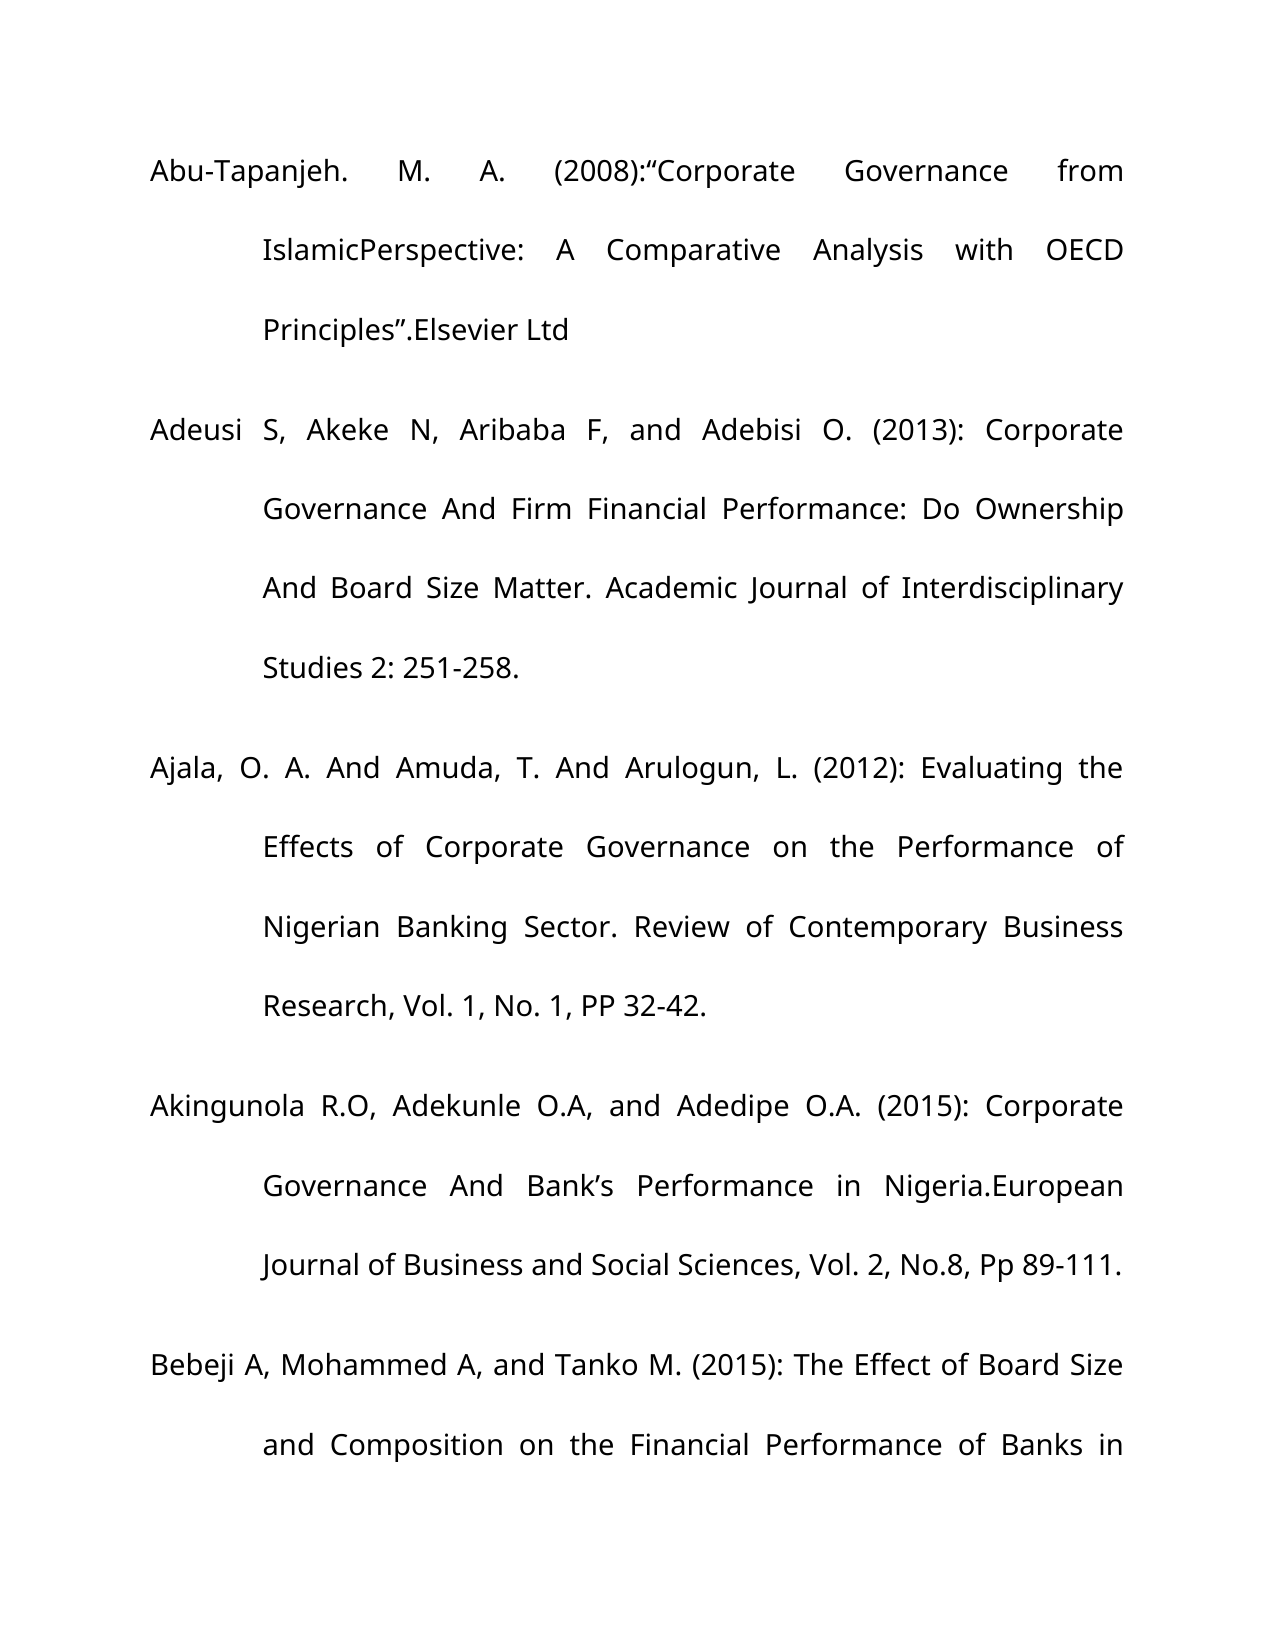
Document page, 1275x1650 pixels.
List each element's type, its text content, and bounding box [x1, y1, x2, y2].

text Ajala, O. A. And Amuda, T. And Arulogun, L. (2012): Evaluating the Effects of Corporate Governance on the Performance of Nigerian Banking Sector. Review of Contemporary Business Research, Vol. 1, No. 1, PP 32-42. [150, 747, 1125, 1025]
text Adeusi S, Akeke N, Aribaba F, and Adebisi O. (2013): Corporate Governance And Firm Financial Performance: Do Ownership And Board Size Matter. Academic Journal of Interdisciplinary Studies 2: 251-258. [150, 409, 1125, 687]
text Abu-Tapanjeh. M. A. (2008):“Corporate Governance from IslamicPerspective: A Comparative Analysis with OECD Principles”.Elsevier Ltd [150, 150, 1125, 348]
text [150, 1344, 1125, 1464]
text Akingunola R.O, Adekunle O.A, and Adedipe O.A. (2015): Corporate Governance And Bank’s Performance in Nigeria.European Journal of Business and Social Sciences, Vol. 2, No.8, Pp 89-111. [150, 1086, 1125, 1284]
